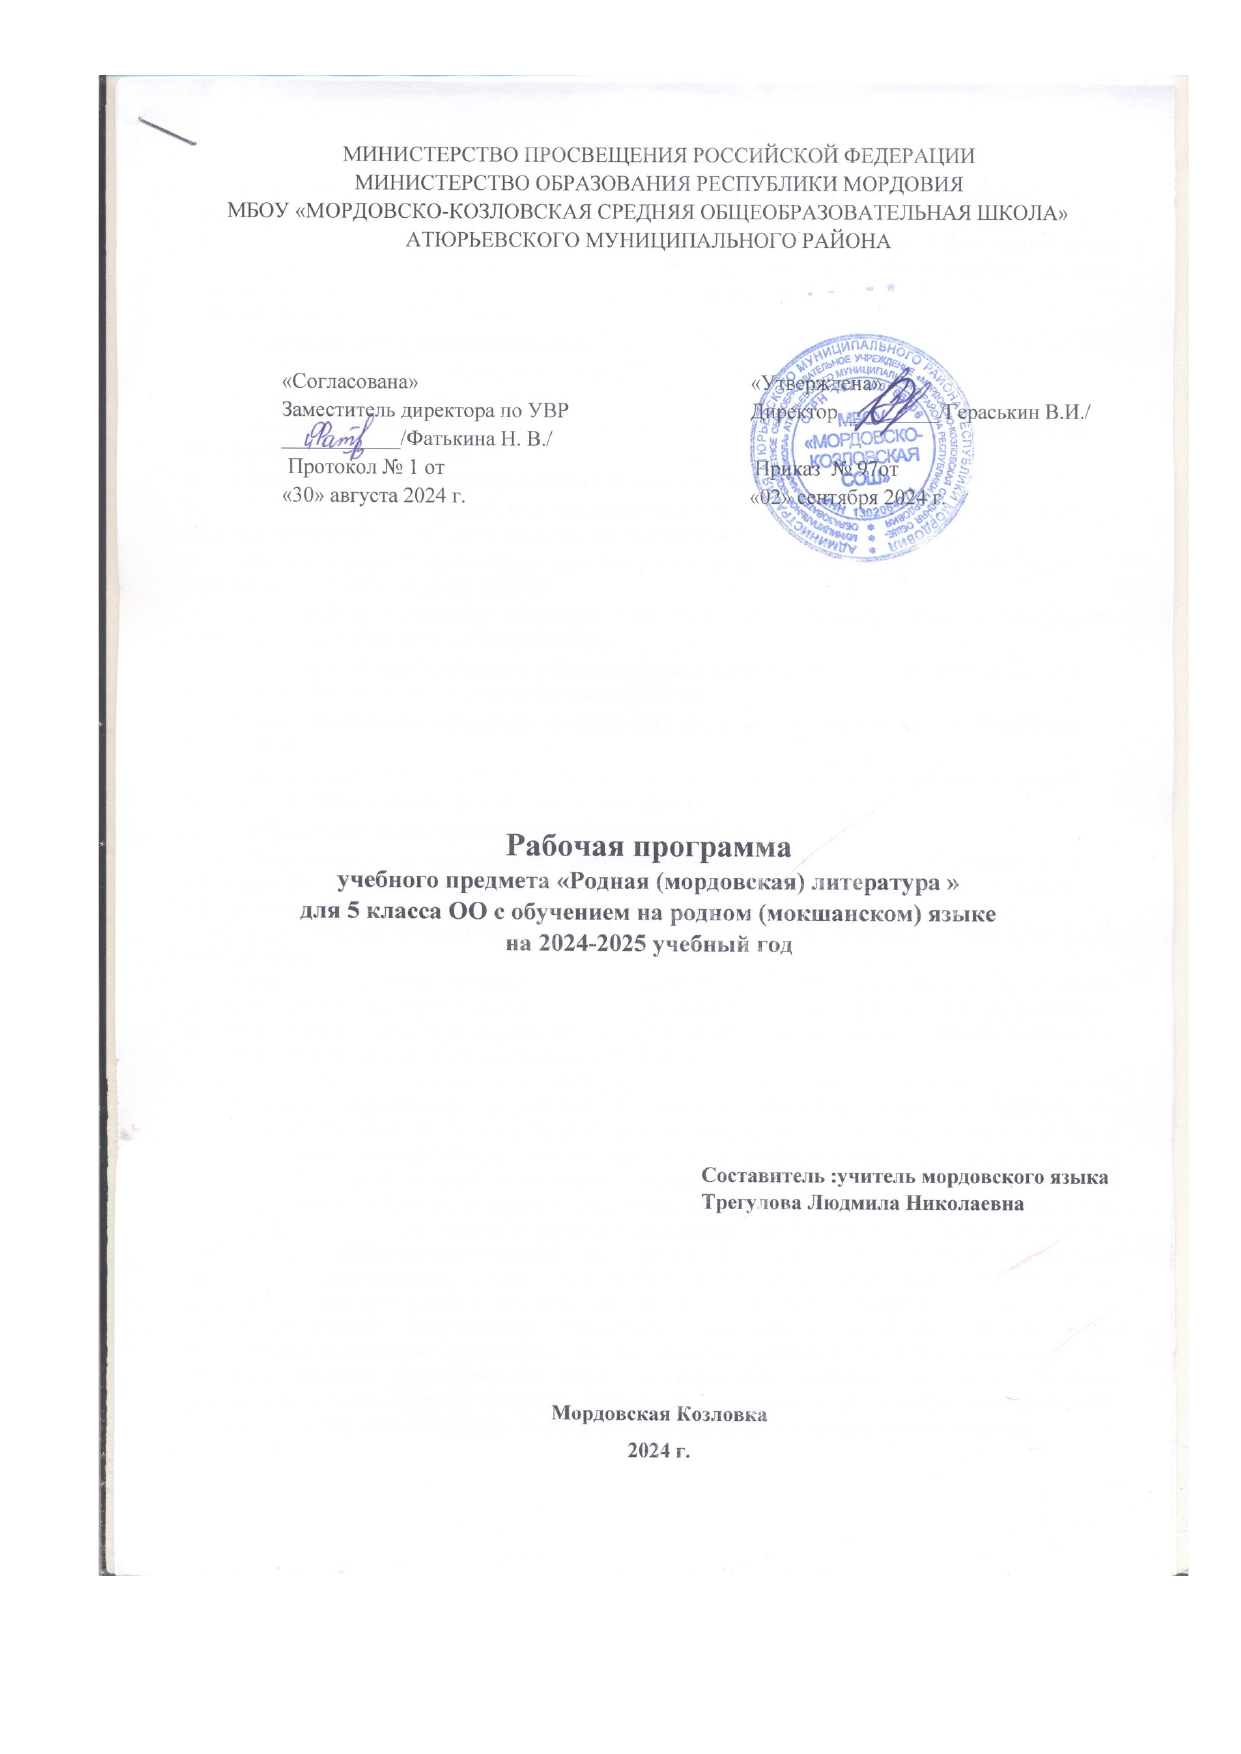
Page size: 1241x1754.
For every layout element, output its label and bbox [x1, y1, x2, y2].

picture [98, 75, 1189, 1576]
